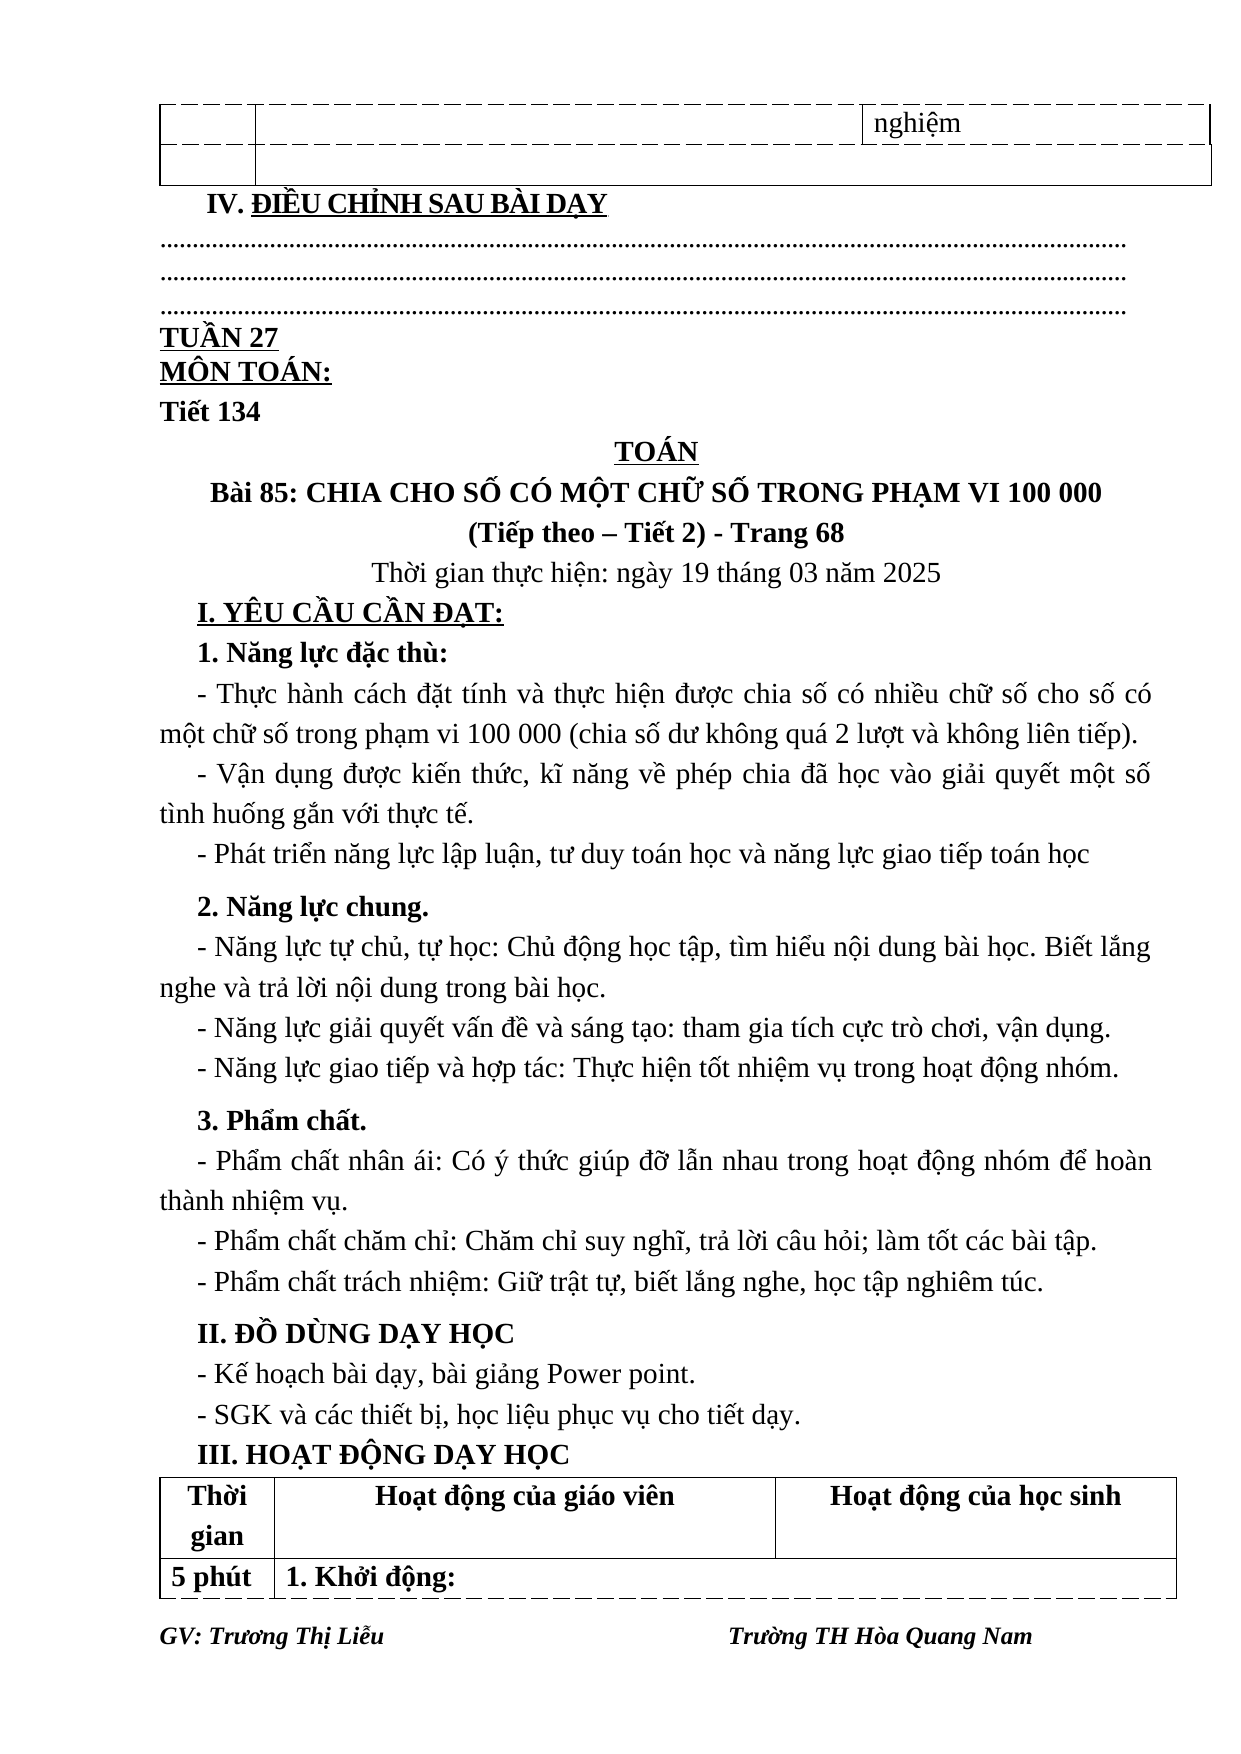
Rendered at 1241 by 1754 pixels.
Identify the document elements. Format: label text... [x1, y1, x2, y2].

table_cell [161, 144, 255, 185]
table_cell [275, 1559, 1176, 1598]
text Bài 85: CHIA CHO SỐ CÓ MỘT CHỮ SỐ TRONG PHẠM VI 100 000 [159, 475, 1153, 508]
text Thời gian thực hiện: ngày 19 tháng 03 năm 2025 [159, 555, 1153, 589]
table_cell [863, 104, 1209, 144]
text - Phẩm chất nhân ái: Có ý thức giúp đỡ lẫn nhau trong hoạt động nhóm để hoàn thành nhiệm vụ. [159, 1143, 1153, 1217]
table_cell [161, 104, 255, 144]
text - Năng lực giải quyết vấn đề và sáng tạo: tham gia tích cực trò chơi, vận dụng. [159, 1010, 1153, 1043]
text 2. Năng lực chung. [159, 889, 1153, 923]
text - Vận dụng được kiến thức, kĩ năng về phép chia đã học vào giải quyết một số tình huống gắn với thực tế. [159, 756, 1153, 830]
text IV. ĐIỀU CHỈNH SAU BÀI DẠY [159, 186, 1153, 220]
table_header Hoạt động của giáo viên [275, 1478, 775, 1558]
text TOÁN [159, 434, 1153, 468]
text MÔN TOÁN: [159, 354, 1153, 388]
text 3. Phẩm chất. [159, 1103, 1153, 1136]
text ...................................................................................................................................................... [159, 253, 1153, 287]
text - Năng lực tự chủ, tự học: Chủ động học tập, tìm hiểu nội dung bài học. Biết lắng nghe và trả lời nội dung trong bài học. [159, 929, 1153, 1003]
table_header Hoạt động của học sinh [776, 1478, 1176, 1558]
text - Năng lực giao tiếp và hợp tác: Thực hiện tốt nhiệm vụ trong hoạt động nhóm. [159, 1050, 1153, 1084]
text - SGK và các thiết bị, học liệu phục vụ cho tiết dạy. [159, 1397, 1153, 1430]
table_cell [256, 104, 862, 144]
text - Kế hoạch bài dạy, bài giảng Power point. [159, 1357, 1153, 1390]
table_cell 5 phút [161, 1559, 274, 1598]
text - Phẩm chất trách nhiệm: Giữ trật tự, biết lắng nghe, học tập nghiêm túc. [159, 1264, 1153, 1297]
text TUẦN 27 [159, 321, 1153, 354]
text (Tiếp theo – Tiết 2) - Trang 68 [159, 515, 1153, 548]
text ...................................................................................................................................................... [159, 287, 1153, 321]
text 1. Năng lực đặc thù: [159, 636, 1153, 669]
text Tiết 134 [159, 394, 1153, 428]
text II. ĐỒ DÙNG DẠY HỌC [159, 1316, 1153, 1350]
text - Thực hành cách đặt tính và thực hiện được chia số có nhiều chữ số cho số có một chữ số trong phạm vi 100 000 (chia số dư không quá 2 lượt và không liên tiếp). [159, 676, 1153, 749]
text III. HOẠT ĐỘNG DẠY HỌC [159, 1437, 1153, 1471]
table_cell [256, 144, 1211, 185]
text ...................................................................................................................................................... [159, 220, 1153, 253]
text - Phát triển năng lực lập luận, tư duy toán học và năng lực giao tiếp toán học [159, 837, 1153, 870]
table_header Thời gian [161, 1478, 274, 1558]
text - Phẩm chất chăm chỉ: Chăm chỉ suy nghĩ, trả lời câu hỏi; làm tốt các bài tập. [159, 1223, 1153, 1257]
text I. YÊU CẦU CẦN ĐẠT: [159, 595, 1153, 629]
